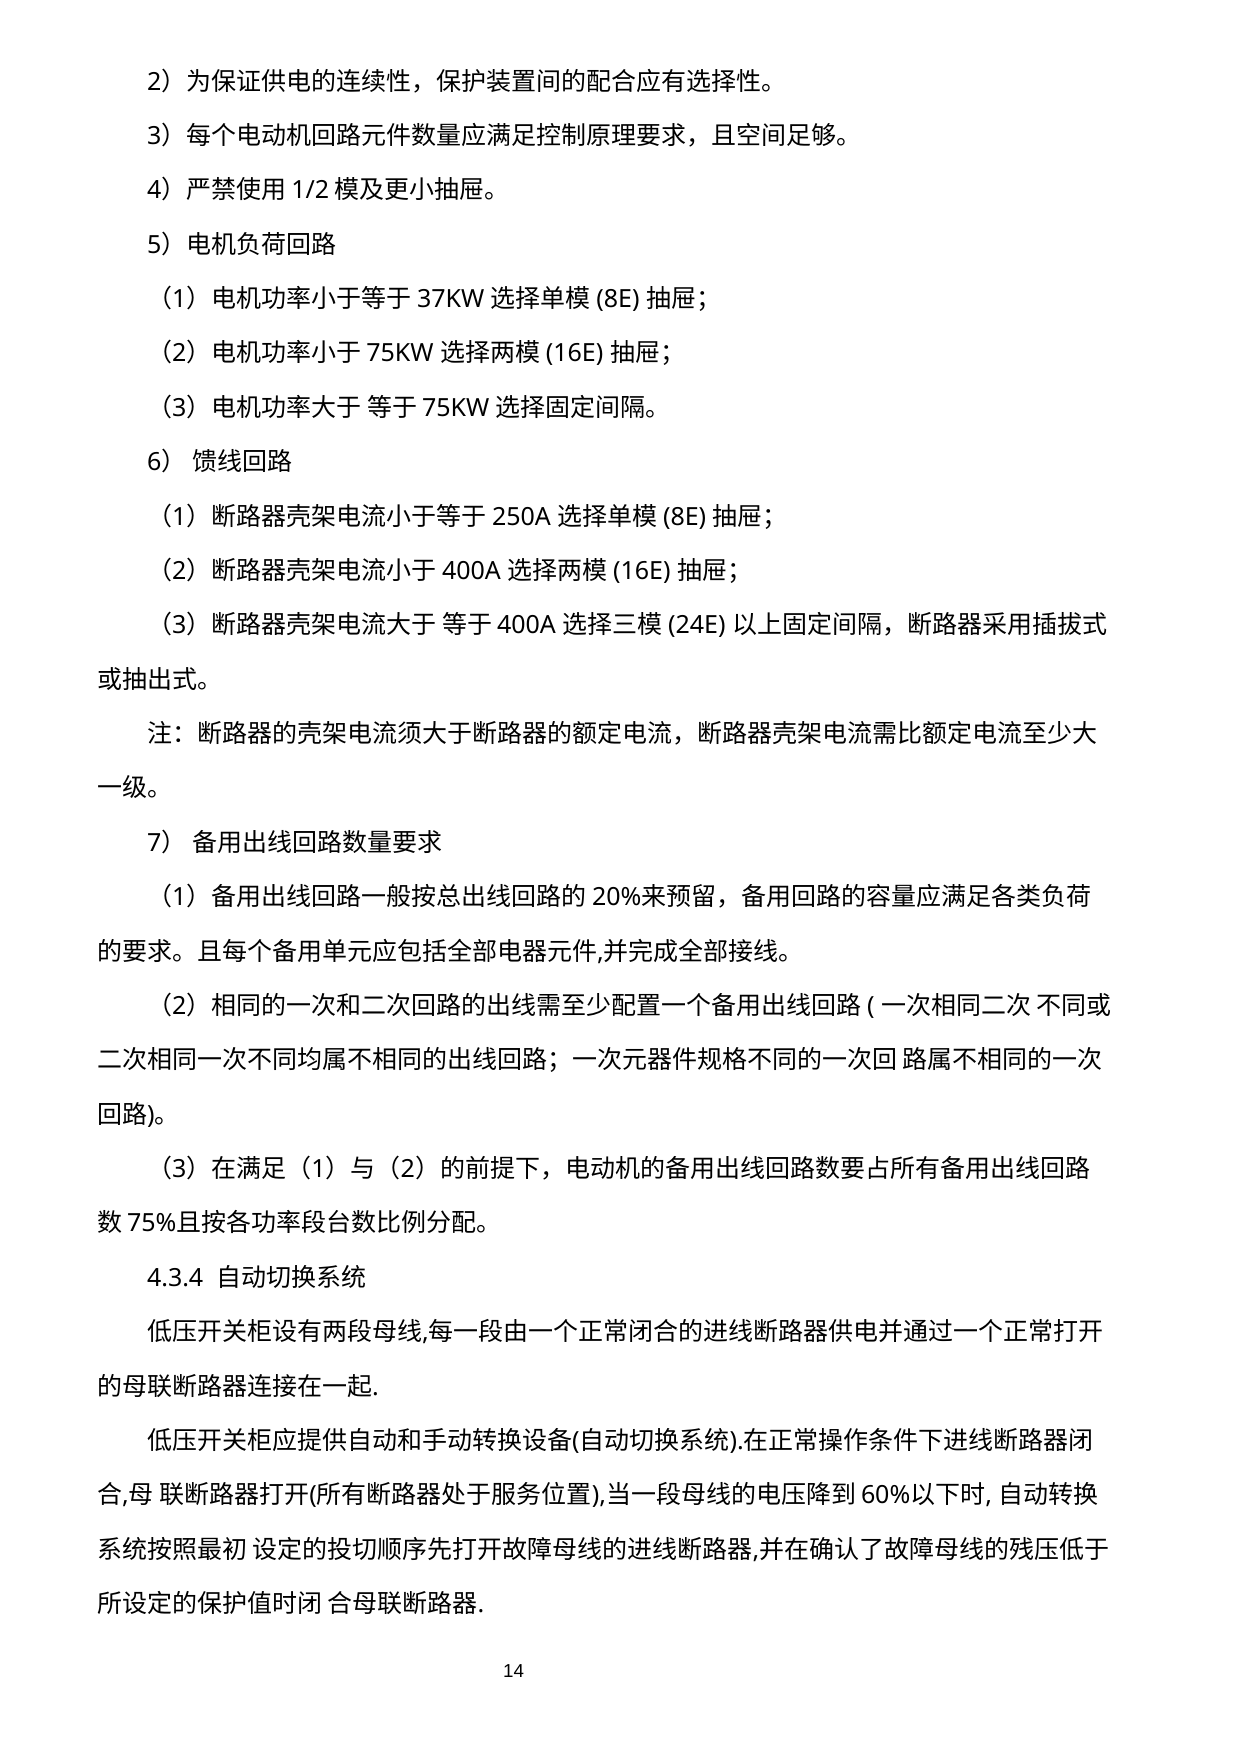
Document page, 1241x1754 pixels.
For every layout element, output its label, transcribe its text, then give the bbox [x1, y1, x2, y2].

text 低压开关柜应提供自动和手动转换设备(自动切换系统).在正常操作条件下进线断路器闭合,母 联断路器打开(所有断路器处于服务位置),当一段母线的电压降到60%以下时, 自动转换系统按照最初 设定的投切顺序先打开故障母线的进线断路器,并在确认了故障母线的残压低于所设定的保护值时闭 合母联断路器. [97, 1420, 1112, 1620]
text 4）严禁使用1/2模及更小抽屉。 [97, 170, 1112, 206]
text 3）每个电动机回路元件数量应满足控制原理要求，且空间足够。 [97, 115, 1112, 152]
text 5）电机负荷回路 [97, 224, 1112, 260]
text （2）电机功率小于75KW 选择两模 (16E) 抽屉； [97, 333, 1112, 369]
text （1）电机功率小于等于 37KW 选择单模 (8E) 抽屉； [97, 278, 1112, 315]
text 6） 馈线回路 [97, 442, 1112, 478]
text （3）断路器壳架电流大于 等于400A 选择三模 (24E) 以上固定间隔，断路器采用插拔式或抽出式。 [97, 605, 1112, 695]
text 4.3.4 自动切换系统 [97, 1257, 1112, 1293]
text （2）相同的一次和二次回路的出线需至少配置一个备用出线回路 ( 一次相同二次 不同或二次相同一次不同均属不相同的出线回路；一次元器件规格不同的一次回 路属不相同的一次回路)。 [97, 985, 1112, 1130]
text 低压开关柜设有两段母线,每一段由一个正常闭合的进线断路器供电并通过一个正常打开的母联断路器连接在一起. [97, 1312, 1112, 1402]
text （1）备用出线回路一般按总出线回路的 20%来预留，备用回路的容量应满足各类负荷的要求。且每个备用单元应包括全部电器元件,并完成全部接线。 [97, 877, 1112, 967]
text 注：断路器的壳架电流须大于断路器的额定电流，断路器壳架电流需比额定电流至少大一级。 [97, 713, 1112, 804]
text 2）为保证供电的连续性，保护装置间的配合应有选择性。 [97, 61, 1112, 97]
text （2）断路器壳架电流小于 400A 选择两模 (16E) 抽屉； [97, 550, 1112, 587]
text （3）电机功率大于 等于75KW 选择固定间隔。 [97, 387, 1112, 423]
text 7） 备用出线回路数量要求 [97, 822, 1112, 858]
text （3）在满足（1）与（2）的前提下，电动机的备用出线回路数要占所有备用出线回路数75%且按各功率段台数比例分配。 [97, 1148, 1112, 1239]
text （1）断路器壳架电流小于等于 250A 选择单模 (8E) 抽屉； [97, 496, 1112, 532]
